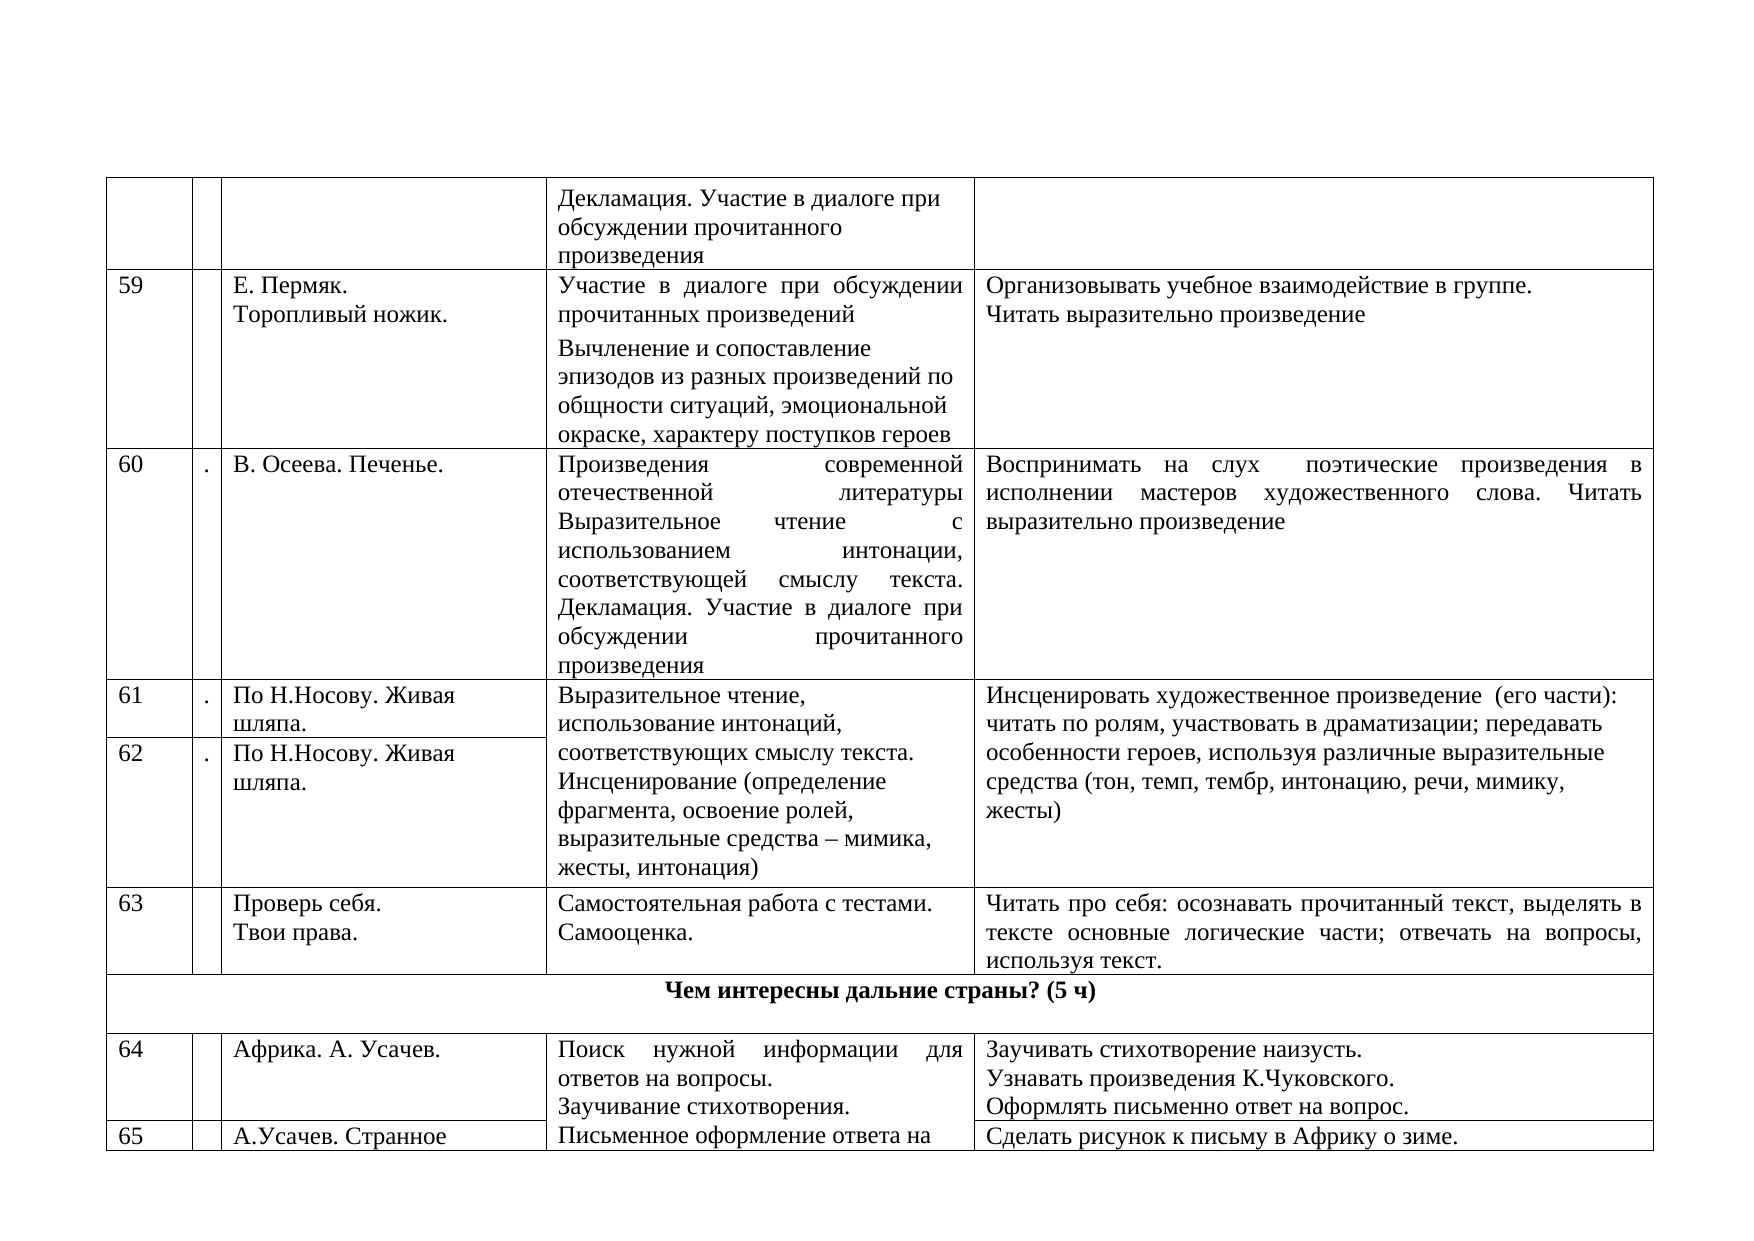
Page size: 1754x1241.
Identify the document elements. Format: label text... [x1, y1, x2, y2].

table_cell [193, 270, 221, 448]
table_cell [975, 1121, 1653, 1150]
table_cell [547, 178, 974, 269]
table_cell Произведения современной отечественной литературы Выразительное чтение с использованием интонации, соответствующей смыслу текста. Декламация. Участие в диалоге при обсуждении прочитанного произведения [547, 449, 974, 679]
table_cell 60 [107, 449, 192, 679]
table_cell 58 [107, 178, 192, 269]
table_cell Е. Пермяк. Торопливый ножик. [222, 270, 546, 448]
table_cell Воспринимать на слух поэтические произведения в исполнении мастеров художественного слова. Читать выразительно произведение [975, 449, 1653, 679]
table_cell Участие в диалоге при обсуждении прочитанных произведений Вычленение и сопоставление эпизодов из разных произведений по общности ситуаций, эмоциональной окраске, характеру поступков героев [547, 270, 974, 448]
table_cell Поиск нужной информации для ответов на вопросы. Заучивание стихотворения. Письменное оформление ответа на вопрос. Выписывание названий африканских стран по алфавиту. [547, 1034, 974, 1150]
table_cell 62 [107, 738, 192, 887]
table_cell [193, 1034, 221, 1120]
table_cell Чем интересны дальние страны? (5 ч) [107, 975, 1653, 1033]
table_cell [222, 1121, 546, 1150]
table_cell В. Осеева. Печенье. [222, 449, 546, 679]
table_cell 61 [107, 680, 192, 737]
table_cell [222, 178, 546, 269]
table_cell 63 [107, 888, 192, 974]
table_cell Заучивать стихотворение наизусть. Узнавать произведения К.Чуковского. Оформлять письменно ответ на вопрос. [975, 1034, 1653, 1120]
table_cell Выразительное чтение, использование интонаций, соответствующих смыслу текста. Инсценирование (определение фрагмента, освоение ролей, выразительные средства – мимика, жесты, интонация) [547, 680, 974, 887]
table_cell . [193, 449, 221, 679]
table_cell По Н.Носову. Живая шляпа. [222, 738, 546, 887]
table_cell Африка. А. Усачев. [222, 1034, 546, 1120]
table_cell Инсценировать художественное произведение (его части): читать по ролям, участвовать в драматизации; передавать особенности героев, используя различные выразительные средства (тон, темп, тембр, интонацию, речи, мимику, жесты) [975, 680, 1653, 887]
table_cell Организовывать учебное взаимодействие в группе. Читать выразительно произведение [975, 270, 1653, 448]
table_cell 65 [107, 1121, 192, 1150]
table_cell . [193, 680, 221, 737]
table_cell Проверь себя. Твои права. [222, 888, 546, 974]
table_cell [975, 178, 1653, 269]
table_cell Самостоятельная работа с тестами. Самооценка. [547, 888, 974, 974]
table_cell 59 [107, 270, 192, 448]
table_cell 64 [107, 1034, 192, 1120]
table_cell [193, 1121, 221, 1150]
table_cell Читать про себя: осознавать прочитанный текст, выделять в тексте основные логические части; отвечать на вопросы, используя текст. [975, 888, 1653, 974]
table_cell . [193, 738, 221, 887]
table_cell [193, 888, 221, 974]
table_cell [193, 178, 221, 269]
table_cell По Н.Носову. Живая шляпа. [222, 680, 546, 737]
